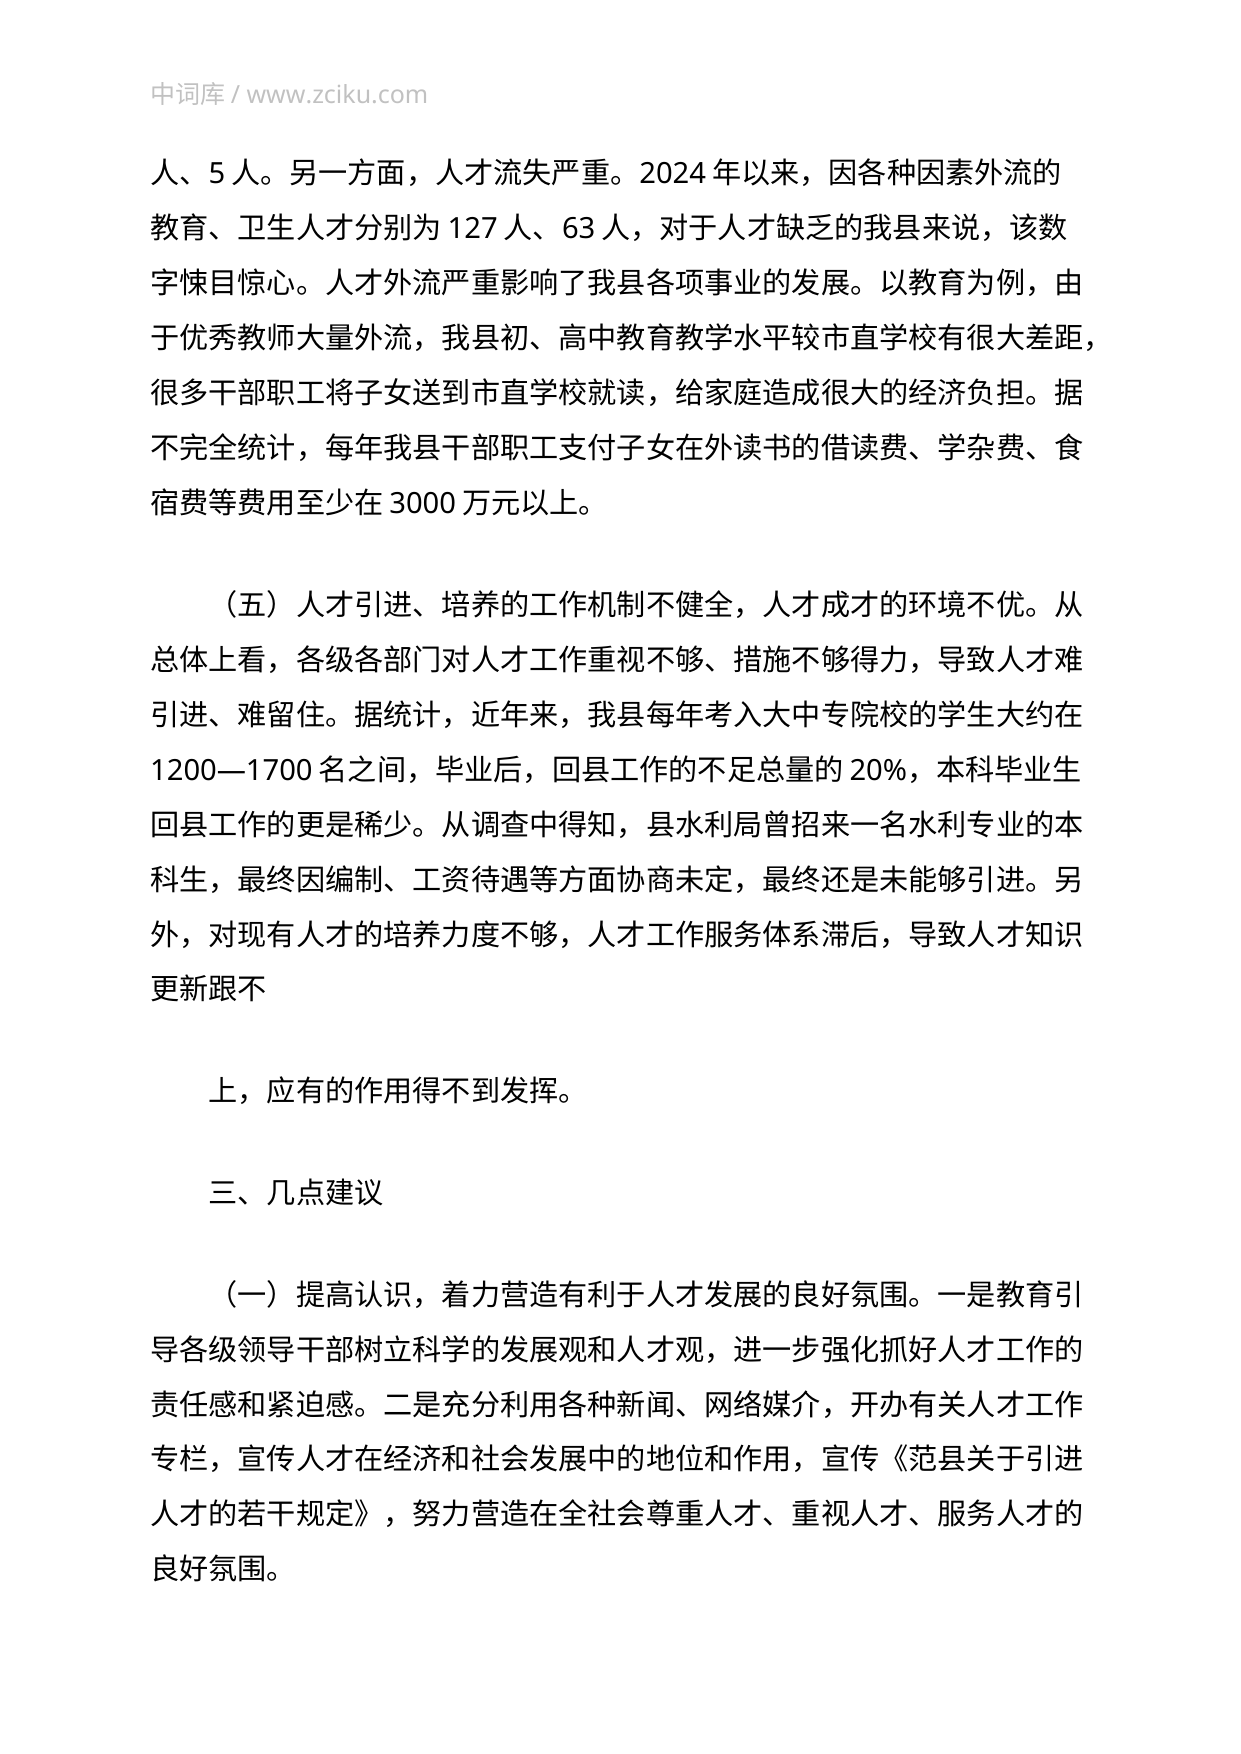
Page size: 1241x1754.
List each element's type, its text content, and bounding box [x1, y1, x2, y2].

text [150, 150, 1090, 522]
text 三、几点建议 [150, 1169, 1090, 1212]
text 上，应有的作用得不到发挥。 [150, 1068, 1090, 1110]
text （一）提高认识，着力营造有利于人才发展的良好氛围。一是教育引导各级领导干部树立科学的发展观和人才观，进一步强化抓好人才工作的责任感和紧迫感。二是充分利用各种新闻、网络媒介，开办有关人才工作专栏，宣传人才在经济和社会发展中的地位和作用，宣传《范县关于引进人才的若干规定》，努力营造在全社会尊重人才、重视人才、服务人才的良好氛围。 [150, 1271, 1090, 1588]
text （五）人才引进、培养的工作机制不健全，人才成才的环境不优。从总体上看，各级各部门对人才工作重视不够、措施不够得力，导致人才难引进、难留住。据统计，近年来，我县每年考入大中专院校的学生大约在1200—1700名之间，毕业后，回县工作的不足总量的20%，本科毕业生回县工作的更是稀少。从调查中得知，县水利局曾招来一名水利专业的本科生，最终因编制、工资待遇等方面协商未定，最终还是未能够引进。另外，对现有人才的培养力度不够，人才工作服务体系滞后，导致人才知识更新跟不 [150, 582, 1090, 1008]
